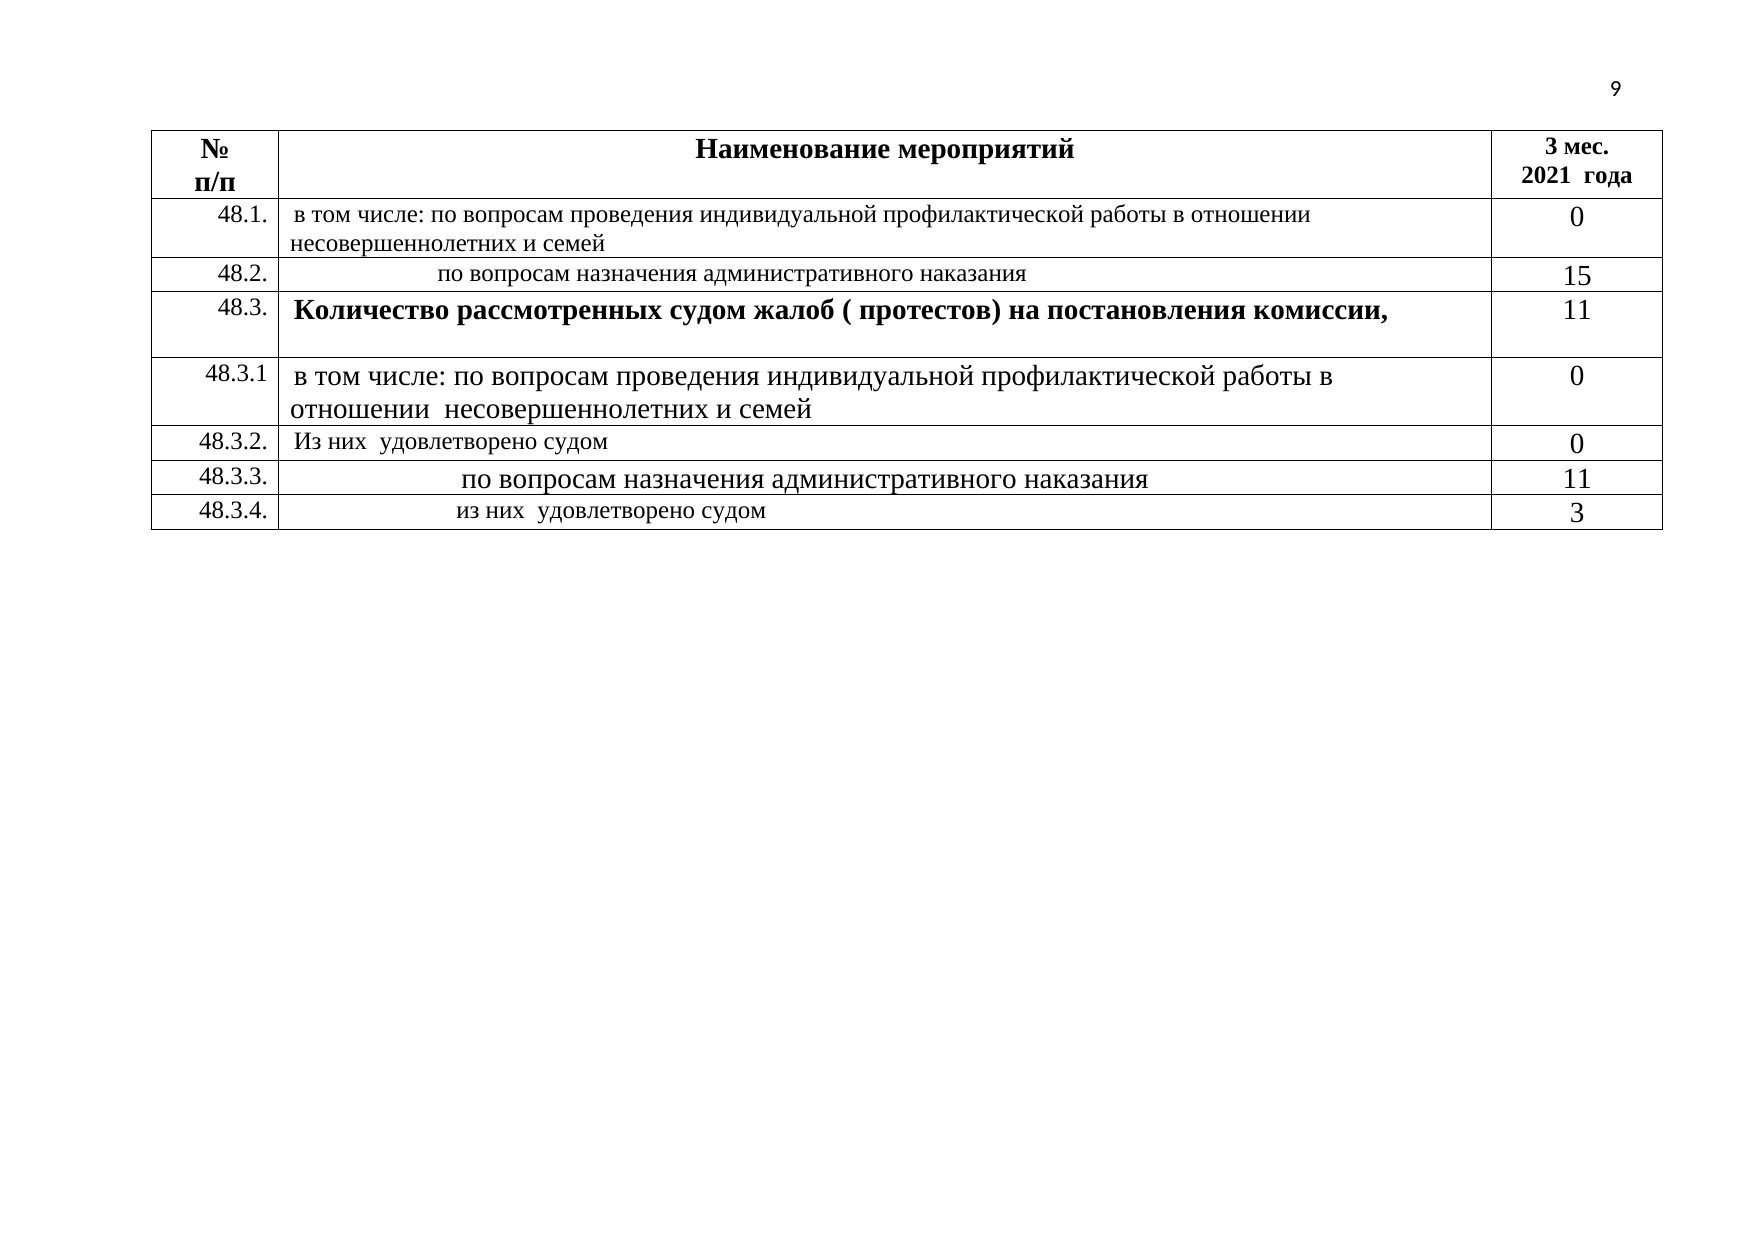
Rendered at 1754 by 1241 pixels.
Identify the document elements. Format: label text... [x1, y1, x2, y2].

table_cell 48.1. [152, 199, 278, 257]
table_header Наименование мероприятий [279, 131, 1491, 198]
table_cell 0 [1492, 199, 1662, 257]
table_cell 11 [1492, 292, 1662, 357]
table_cell 0 [1492, 358, 1662, 425]
table_cell из них удовлетворено судом [279, 495, 1491, 529]
table_cell 48.3.1 [152, 358, 278, 425]
table_cell в том числе: по вопросам проведения индивидуальной профилактической работы в отношении несовершеннолетних и семей [279, 358, 1491, 425]
table_cell по вопросам назначения административного наказания [279, 461, 1491, 494]
table_cell 3 [1492, 495, 1662, 529]
table_cell в том числе: по вопросам проведения индивидуальной профилактической работы в отношении несовершеннолетних и семей [279, 199, 1491, 257]
table_cell 48.2. [152, 258, 278, 291]
table_cell 48.3. [152, 292, 278, 357]
table_cell 11 [1492, 461, 1662, 494]
table_cell 48.3.4. [152, 495, 278, 529]
table_cell 15 [1492, 258, 1662, 291]
table_header 3 мес. 2021 года [1492, 131, 1662, 198]
table_cell 0 [1492, 426, 1662, 460]
table_cell Количество рассмотренных судом жалоб ( протестов) на постановления комиссии, [279, 292, 1491, 357]
table_cell по вопросам назначения административного наказания [279, 258, 1491, 291]
table_header № п/п [152, 131, 278, 198]
table_cell 48.3.3. [152, 461, 278, 494]
table_cell 48.3.2. [152, 426, 278, 460]
table_cell Из них удовлетворено судом [279, 426, 1491, 460]
